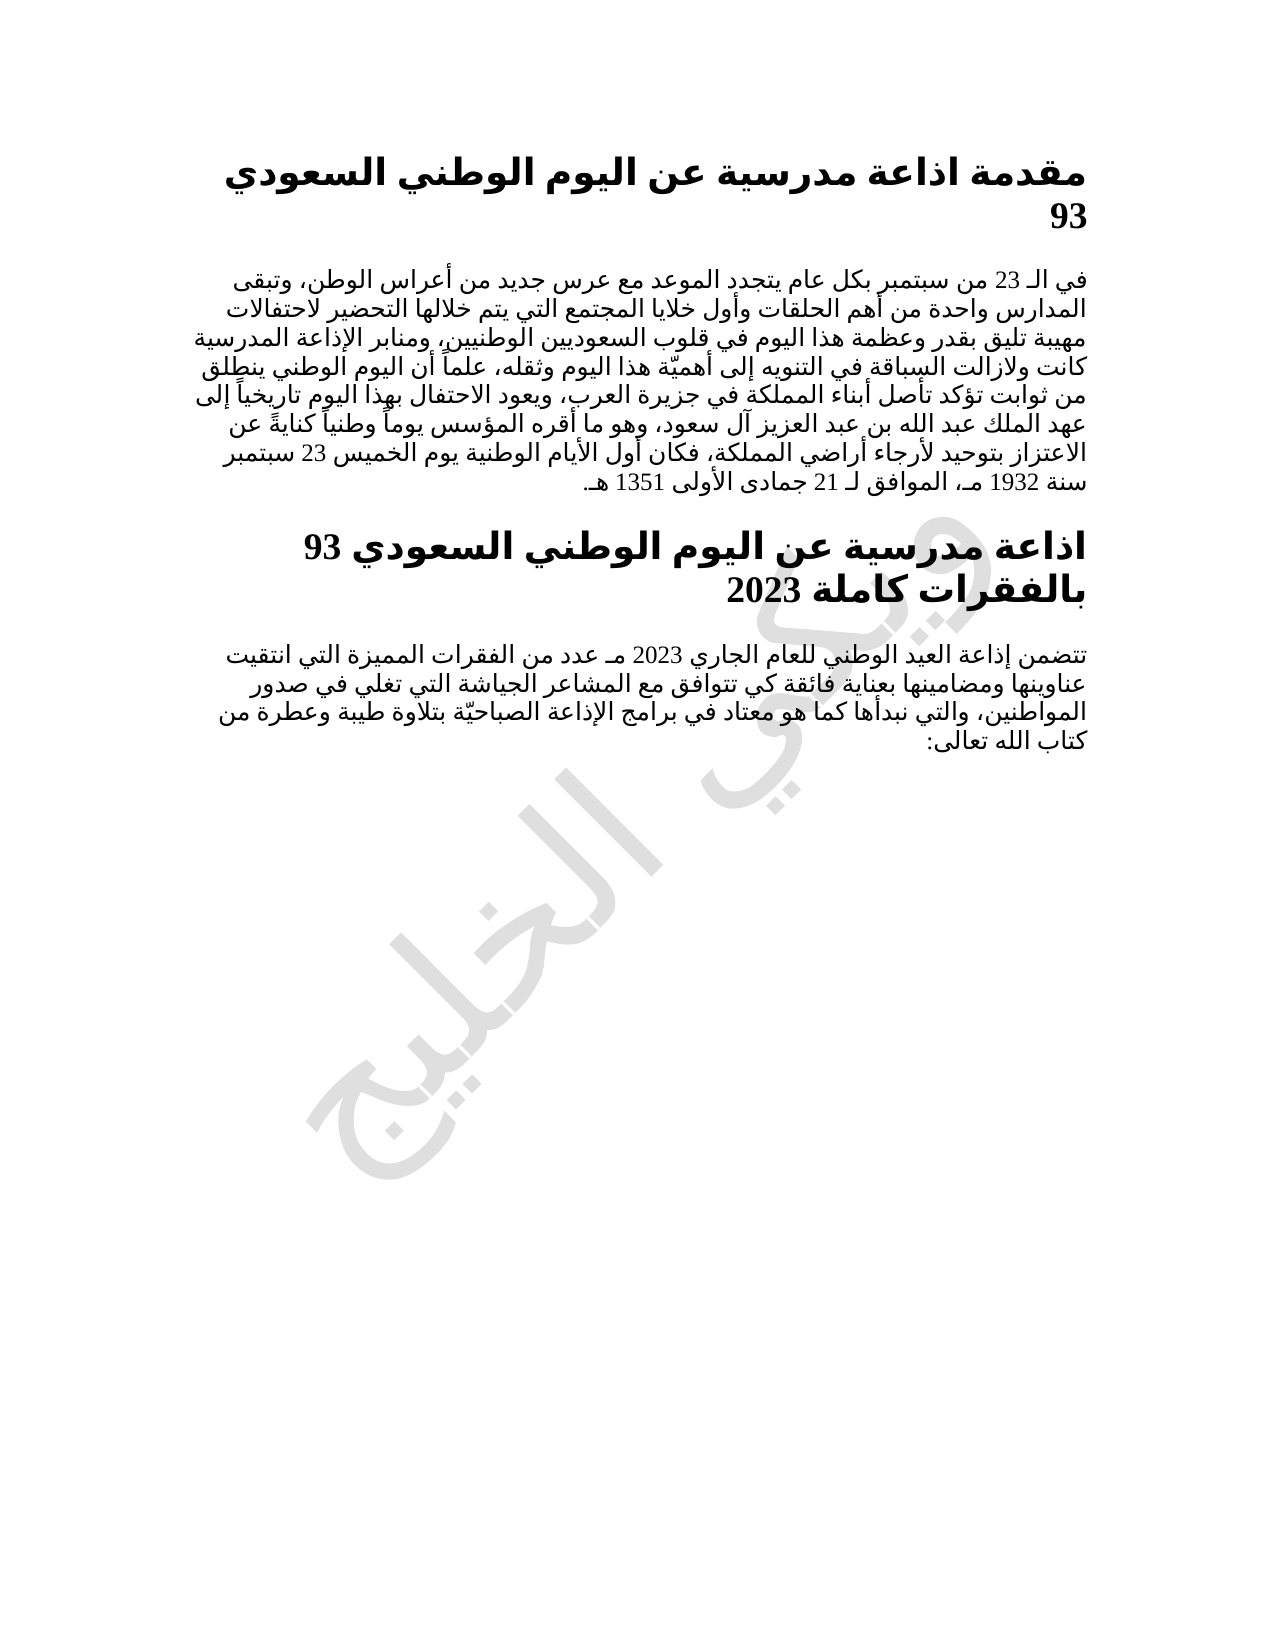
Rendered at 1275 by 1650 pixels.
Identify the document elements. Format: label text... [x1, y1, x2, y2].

text في الـ 23 من سبتمبر بكل عام يتجدد الموعد مع عرس جديد من أعراس الوطن، وتبقى المدارس واحدة من أهم الحلقات وأول خلايا المجتمع التي يتم خلالها التحضير لاحتفالات مهيبة تليق بقدر وعظمة هذا اليوم في قلوب السعوديين الوطنيين، ومنابر الإذاعة المدرسية كانت ولازالت السباقة في التنويه إلى أهميّة هذا اليوم وثقله، علماً أن اليوم الوطني ينطلق من ثوابت تؤكد تأصل أبناء المملكة في جزيرة العرب، ويعود الاحتفال بهذا اليوم تاريخياً إلى عهد الملك عبد الله بن عبد العزيز آل سعود، وهو ما أقره المؤسس يوماً وطنياً كنايةً عن الاعتزاز بتوحيد لأرجاء أراضي المملكة، فكان أول الأيام الوطنية يوم الخميس 23 سبتمبر سنة 1932 مـ، الموافق لـ 21 جمادى الأولى 1351 هـ. [187, 265, 1087, 495]
text اذاعة مدرسية عن اليوم الوطني السعودي 93 بالفقرات كاملة 2023 [187, 524, 1087, 611]
text مقدمة اذاعة مدرسية عن اليوم الوطني السعودي 93 [187, 150, 1087, 236]
text تتضمن إذاعة العيد الوطني للعام الجاري 2023 مـ عدد من الفقرات المميزة التي انتقيت عناوينها ومضامينها بعناية فائقة كي تتوافق مع المشاعر الجياشة التي تغلي في صدور المواطنين، والتي نبدأها كما هو معتاد في برامج الإذاعة الصباحيّة بتلاوة طيبة وعطرة من كتاب الله تعالى: [187, 640, 1087, 755]
